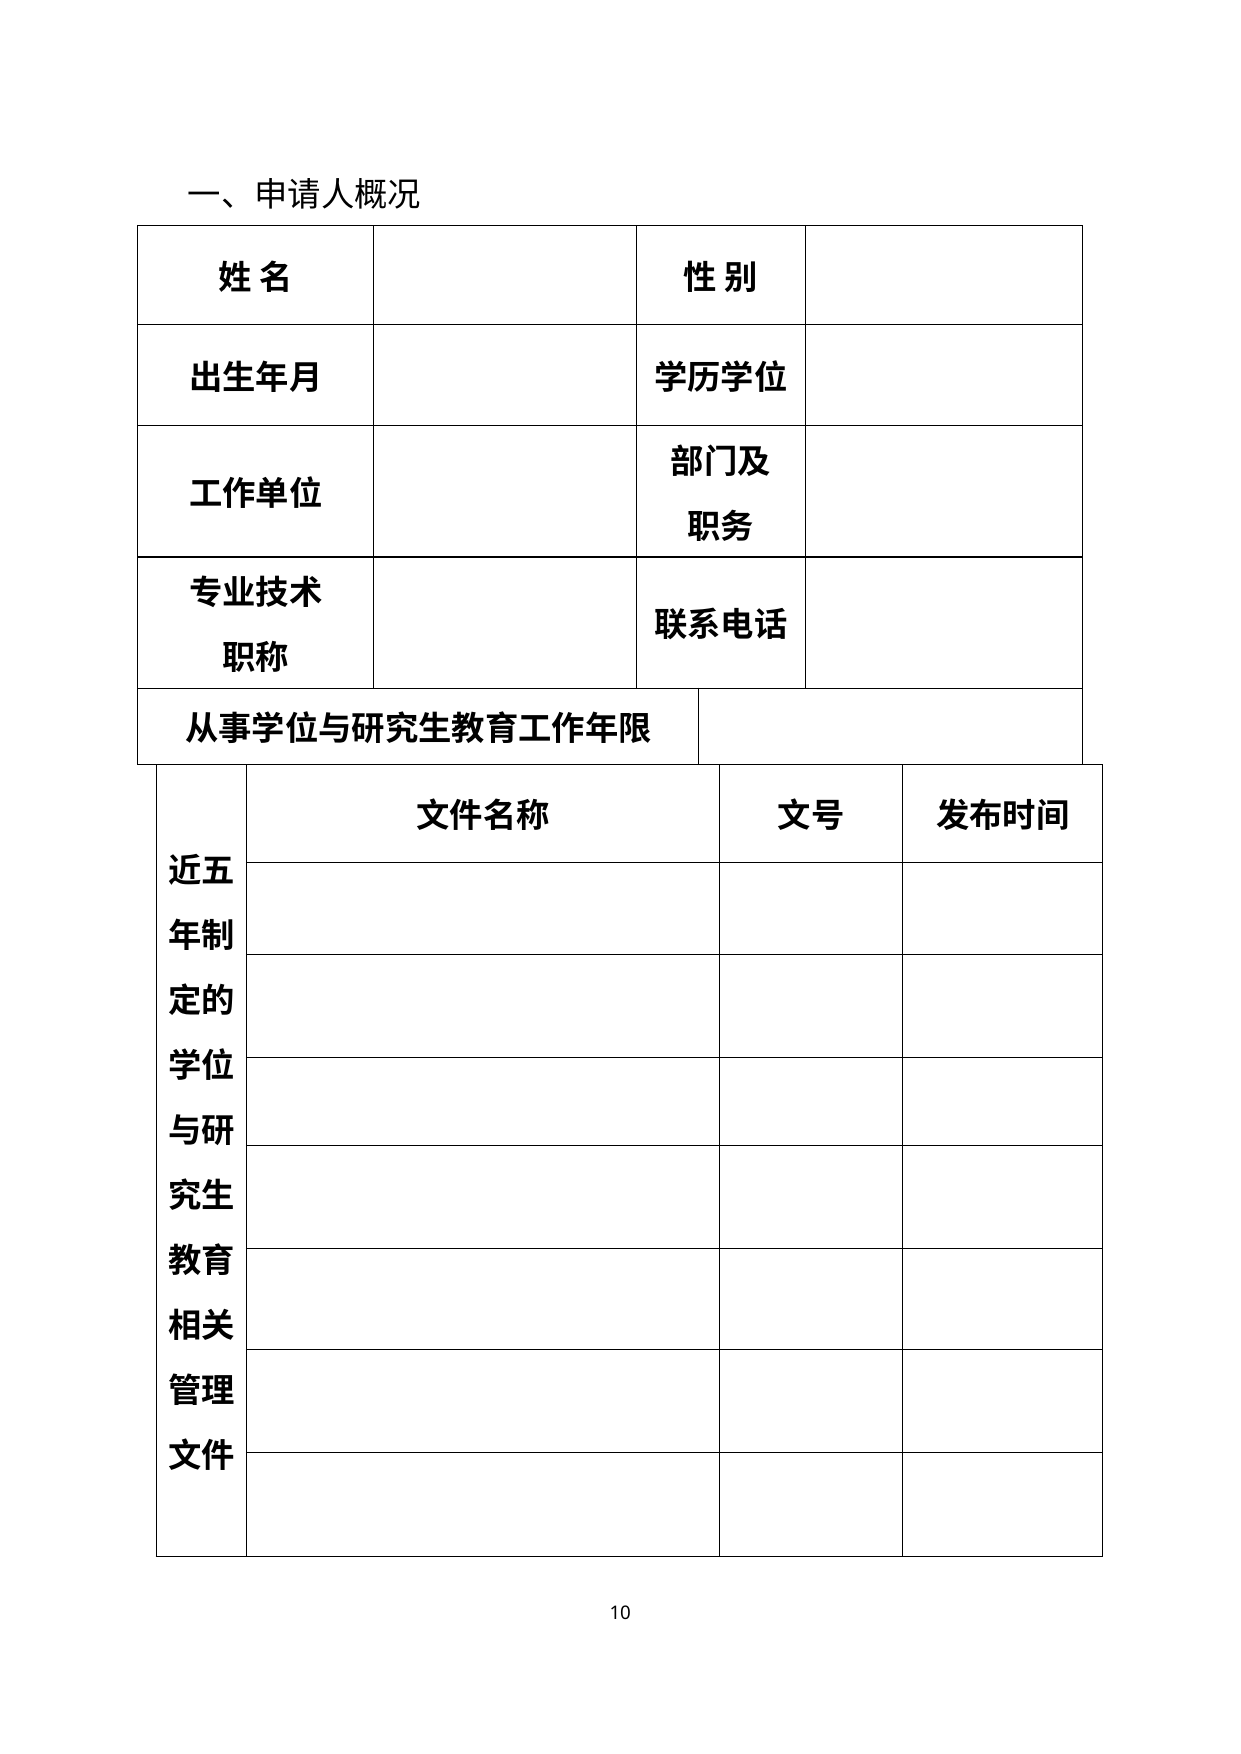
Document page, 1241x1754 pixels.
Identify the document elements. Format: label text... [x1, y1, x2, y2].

table_cell [247, 1350, 719, 1452]
table_cell 专业技术 职称 [138, 558, 373, 687]
table_cell [374, 325, 636, 425]
table_cell 文件名称 [247, 765, 719, 862]
table_cell [903, 1058, 1102, 1145]
table_header 性 别 [637, 226, 805, 324]
table_cell [903, 1453, 1102, 1556]
table_cell [903, 1146, 1102, 1248]
table_header [374, 226, 636, 324]
table_header 姓 名 [138, 226, 373, 324]
table_cell [247, 1058, 719, 1145]
table_cell 文号 [720, 765, 902, 862]
table_cell 从事学位与研究生教育工作年限 [138, 689, 698, 764]
table_cell [374, 558, 636, 687]
table_cell [247, 955, 719, 1057]
table_cell [806, 325, 1082, 425]
table_cell [247, 1453, 719, 1556]
table_cell [903, 863, 1102, 954]
table_cell 近五年制定的学位与研究生教育相关管理文件 [157, 765, 246, 1556]
table_cell 出生年月 [138, 325, 373, 425]
text 一、申请人概况 [187, 160, 1053, 225]
table_cell 发布时间 [903, 765, 1102, 862]
table_cell [806, 558, 1082, 687]
table_cell [247, 1249, 719, 1349]
table_cell [247, 1146, 719, 1248]
table_cell [720, 863, 902, 954]
table_cell [720, 955, 902, 1057]
table_cell [720, 1350, 902, 1452]
table_cell [806, 426, 1082, 556]
table_cell [720, 1058, 902, 1145]
table_cell [903, 1350, 1102, 1452]
table_cell 部门及 职务 [637, 426, 805, 556]
table_cell [720, 1249, 902, 1349]
table_cell 工作单位 [138, 426, 373, 556]
table_cell 联系电话 [637, 558, 805, 687]
table_cell [720, 1453, 902, 1556]
table_header [806, 226, 1082, 324]
table_cell [720, 1146, 902, 1248]
table_cell [374, 426, 636, 556]
table_cell [903, 1249, 1102, 1349]
table_cell [247, 863, 719, 954]
table_cell 学历学位 [637, 325, 805, 425]
table_cell [903, 955, 1102, 1057]
table_cell [699, 689, 1082, 764]
